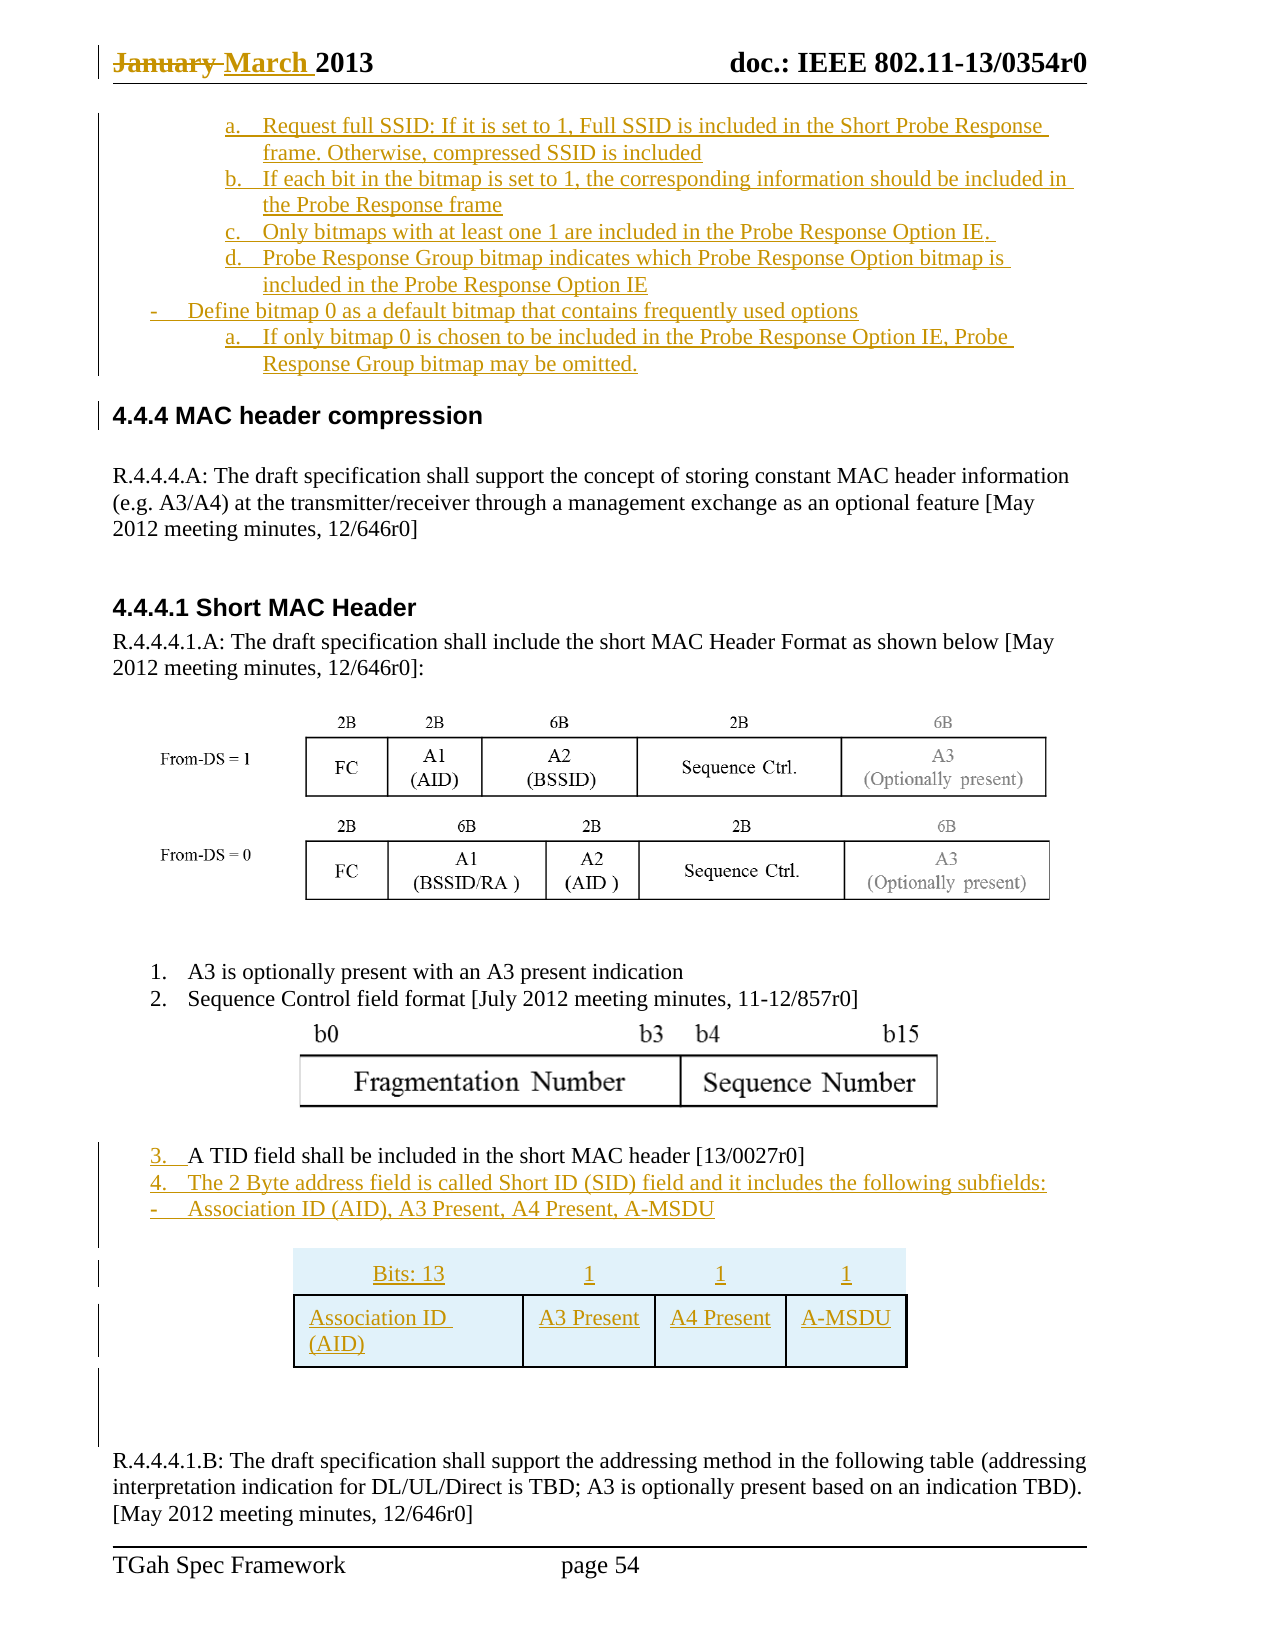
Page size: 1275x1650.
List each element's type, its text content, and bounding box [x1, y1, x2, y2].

text R.4.4.4.A: The draft specification shall support the concept of storing constant MAC header information (e.g. A3/A4) at the transmitter/receiver through a management exchange as an optional feature [May 2012 meeting minutes, 12/646r0] [112, 462, 1087, 541]
text R.4.4.4.1.A: The draft specification shall include the short MAC Header Format as shown below [May 2012 meeting minutes, 12/646r0]: [112, 628, 1087, 681]
list Sequence Control field format [July 2012 meeting minutes, 11-12/857r0] [150, 985, 1087, 1011]
subtitle 4.4.4 MAC header compression [112, 401, 1087, 430]
text R.4.4.4.1.B: The draft specification shall support the addressing method in the following table (addressing interpretation indication for DL/UL/Direct is TBD; A3 is optionally present based on an indication TBD). [May 2012 meeting minutes, 12/646r0] [112, 1447, 1087, 1526]
picture [299, 1011, 938, 1116]
list A TID field shall be included in the short MAC header [13/0027r0] [150, 1142, 1087, 1169]
list A3 is optionally present with an A3 present indication [150, 958, 1087, 985]
subtitle 4.4.4.1 Short MAC Header [112, 593, 1087, 622]
picture [150, 706, 1050, 906]
